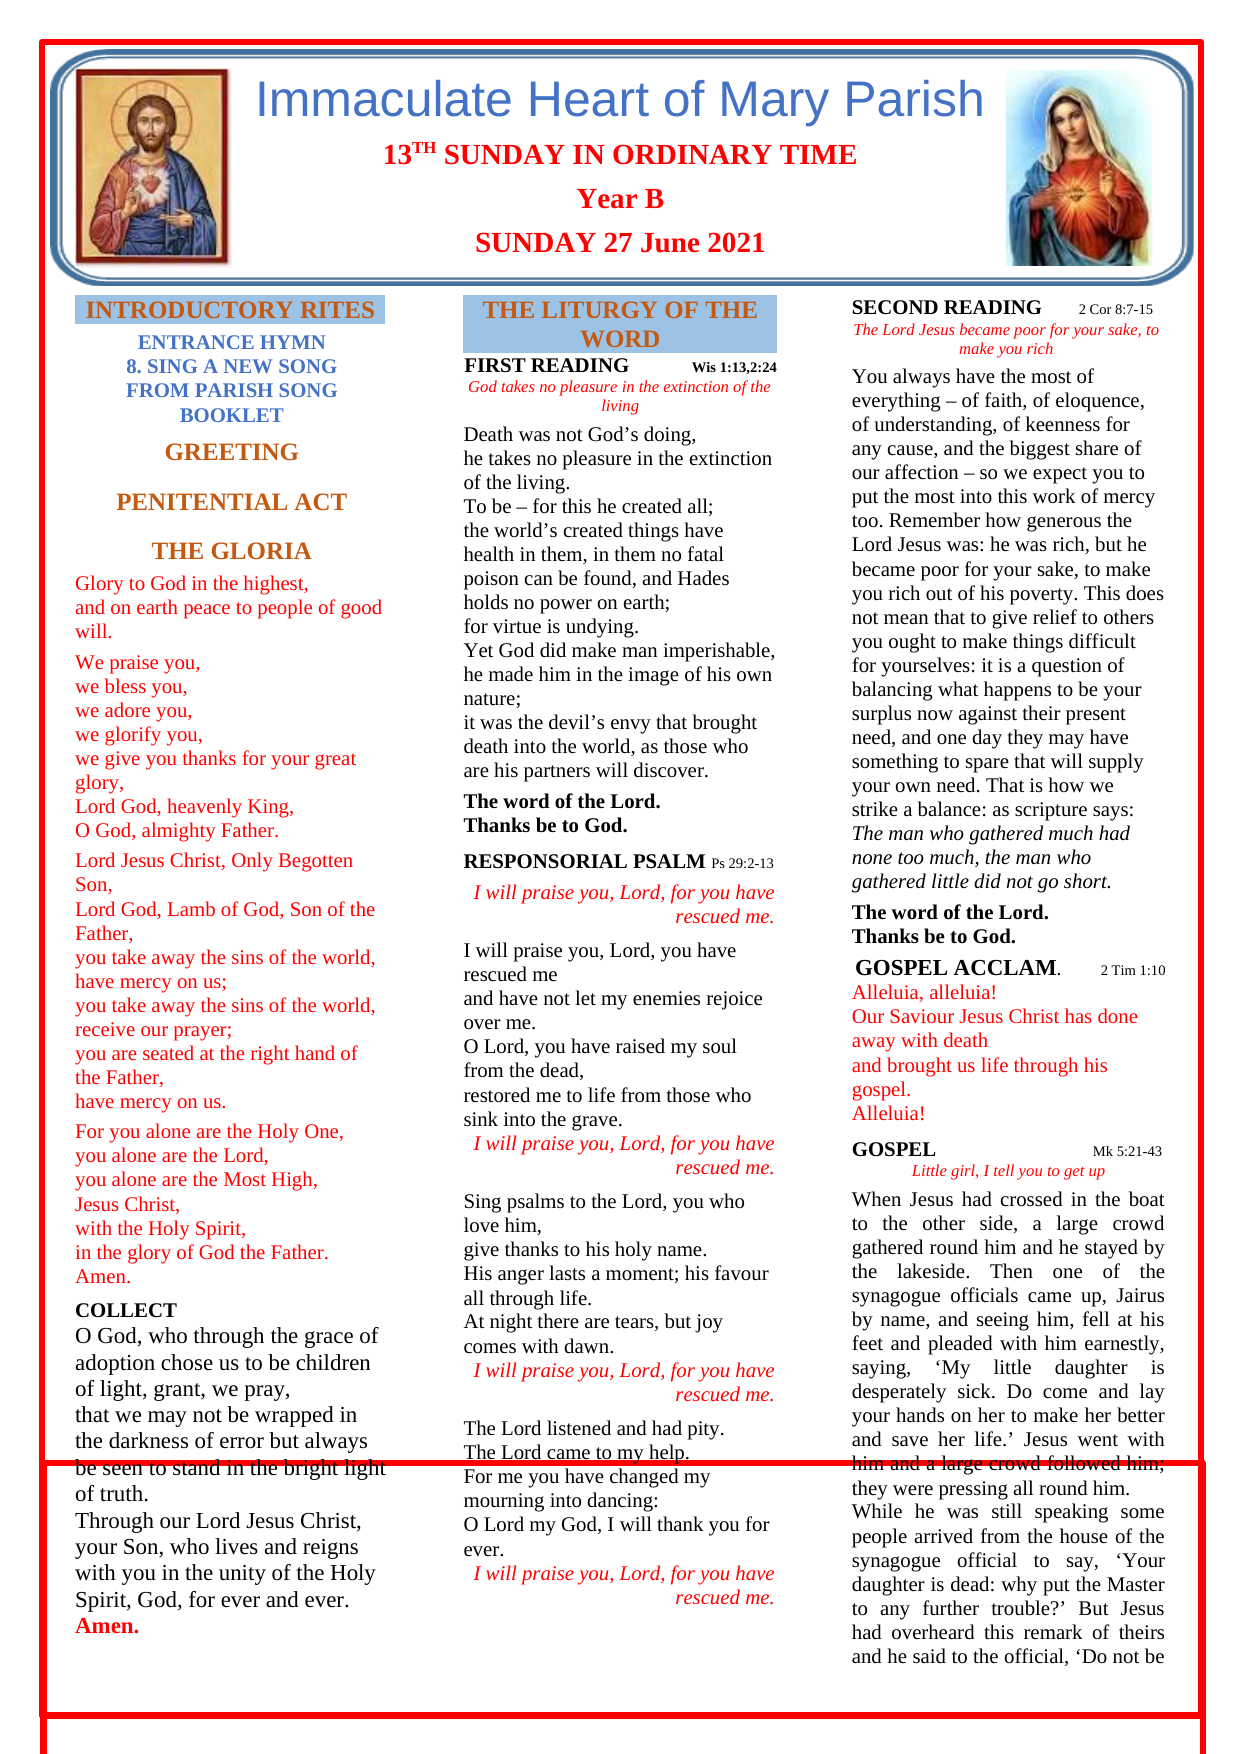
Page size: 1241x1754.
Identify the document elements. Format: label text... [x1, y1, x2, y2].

text Immaculate Heart of Mary Parish [232, 69, 1165, 127]
text and on earth peace to people of good will. [75, 595, 388, 643]
text FIRST READING Wis 1:13,2:24 [463, 353, 777, 377]
text Jesus Christ, [75, 1191, 388, 1216]
text I will praise you, Lord, for you have rescued me. [463, 1131, 777, 1179]
text we adore you, [75, 698, 388, 722]
text have mercy on us. [75, 1089, 388, 1113]
text When Jesus had crossed in the boat to the other side, a large crowd gathered round him and he stayed by the lakeside. Then one of the synagogue officials came up, Jairus by name, and seeing him, fell at his feet and pleaded with him earnestly, saying, ‘My little daughter is desperately sick. Do come and lay your hands on her to make her better and save her life.’ Jesus went with him and a large crowd followed him; they were pressing all round him. [852, 1187, 1165, 1499]
text Yet God did make man imperishable, [463, 638, 777, 662]
text The word of the Lord. [463, 789, 777, 813]
text you alone are the Most High, [75, 1167, 388, 1191]
text Alleluia! [852, 1101, 1165, 1125]
text the world’s created things have health in them, in them no fatal poison can be found, and Hades holds no power on earth; [463, 518, 777, 614]
text Amen. [75, 1612, 388, 1638]
text Lord Jesus Christ, Only Begotten Son, [75, 848, 388, 896]
text The word of the Lord. [852, 899, 1165, 924]
text I will praise you, Lord, for you have rescued me. [463, 1561, 777, 1609]
text and have not let my enemies rejoice over me. [463, 986, 777, 1034]
text The Lord came to my help. [463, 1440, 777, 1464]
text for virtue is undying. [463, 614, 777, 638]
text Thanks be to God. [852, 924, 1165, 948]
picture [1005, 259, 1153, 266]
text Little girl, I tell you to get up [852, 1161, 1165, 1180]
text Death was not God’s doing, [463, 421, 777, 446]
text RESPONSORIAL PSALM Ps 29:2-13 [463, 849, 777, 873]
text I will praise you, Lord, you have rescued me [463, 938, 777, 986]
text Lord God, Lamb of God, Son of the Father, [75, 896, 388, 944]
text GOSPEL Mk 5:21-43 [852, 1137, 1165, 1161]
text Year B [232, 181, 1165, 215]
text receive our prayer; [75, 1017, 388, 1041]
text we glorify you, [75, 722, 388, 746]
text The Lord Jesus became poor for your sake, to make you rich [852, 319, 1162, 358]
text COLLECT [75, 1298, 388, 1322]
text At night there are tears, but joy comes with dawn. [463, 1309, 777, 1358]
text he made him in the image of his own nature; [463, 662, 777, 710]
text Alleluia, alleluia! [852, 980, 1165, 1004]
text His anger lasts a moment; his favour all through life. [463, 1261, 777, 1309]
text FROM PARISH SONG BOOKLET [75, 378, 388, 427]
text You always have the most of everything – of faith, of eloquence, of understanding, of keenness for any cause, and the biggest share of our affection – so we expect you to put the most into this work of mercy too. Remember how generous the Lord Jesus was: he was rich, but he became poor for your sake, to make you rich out of his poverty. This does not mean that to give relief to others you ought to make things difficult for yourselves: it is a question of balancing what happens to be your surplus now against their present need, and one day they may have something to spare that will supply your own need. That is how we strike a balance: as scripture says: The man who gathered much had none too much, the man who gathered little did not go short. [852, 364, 1165, 893]
text O God, who through the grace of adoption chose us to be children of light, grant, we pray, [75, 1322, 388, 1401]
text he takes no pleasure in the extinction of the living. [463, 446, 777, 494]
text in the glory of God the Father. Amen. [75, 1239, 388, 1288]
text it was the devil’s envy that brought death into the world, as those who are his partners will discover. [463, 710, 777, 782]
text restored me to life from those who sink into the grave. [463, 1082, 777, 1131]
picture [1005, 171, 1153, 181]
text The Lord listened and had pity. [463, 1416, 777, 1440]
text O Lord my God, I will thank you for ever. [463, 1512, 777, 1561]
text INTRODUCTORY RITES [75, 295, 385, 324]
text We praise you, [75, 649, 388, 674]
text Sing psalms to the Lord, you who love him, [463, 1189, 777, 1237]
text 8. SING A NEW SONG [75, 354, 388, 378]
text O Lord, you have raised my soul from the dead, [463, 1034, 777, 1082]
picture [1005, 127, 1153, 137]
text GREETING [75, 437, 388, 466]
text GOSPEL ACCLAM. 2 Tim 1:10 [852, 954, 1165, 980]
text To be – for this he created all; [463, 494, 777, 518]
text with the Holy Spirit, [75, 1216, 388, 1239]
text we bless you, [75, 674, 388, 698]
text you take away the sins of the world, [75, 993, 388, 1017]
text ENTRANCE HYMN [75, 330, 388, 354]
text and brought us life through his gospel. [852, 1052, 1165, 1101]
text SUNDAY 27 June 2021 [232, 225, 1165, 259]
text PENITENTIAL ACT [75, 487, 388, 515]
text SECOND READING 2 Cor 8:7-15 [852, 295, 1165, 319]
text give thanks to his holy name. [463, 1237, 777, 1261]
text Glory to God in the highest, [75, 571, 388, 595]
text THE GLORIA [75, 536, 388, 565]
text you take away the sins of the world, [75, 944, 388, 969]
text Our Saviour Jesus Christ has done away with death [852, 1004, 1165, 1052]
text I will praise you, Lord, for you have rescued me. [463, 1358, 777, 1406]
text O God, almighty Father. [75, 818, 388, 842]
text I will praise you, Lord, for you have rescued me. [463, 879, 777, 928]
text we give you thanks for your great glory, [75, 746, 388, 794]
text For me you have changed my mourning into dancing: [463, 1464, 777, 1512]
text For you alone are the Holy One, [75, 1119, 388, 1143]
text Lord God, heavenly King, [75, 794, 388, 818]
text have mercy on us; [75, 969, 388, 993]
text that we may not be wrapped in the darkness of error but always be seen to stand in the bright light of truth. [75, 1401, 388, 1507]
text Through our Lord Jesus Christ, your Son, who lives and reigns with you in the unity of the Holy Spirit, God, for ever and ever. [75, 1507, 388, 1612]
text 13TH SUNDAY IN ORDINARY TIME [232, 137, 1165, 171]
text you alone are the Lord, [75, 1143, 388, 1167]
text God takes no pleasure in the extinction of the living [463, 377, 777, 415]
picture [75, 68, 232, 268]
text THE LITURGY OF THE WORD [463, 295, 777, 353]
text Thanks be to God. [463, 813, 777, 837]
text you are seated at the right hand of the Father, [75, 1041, 388, 1089]
picture [1005, 215, 1153, 225]
